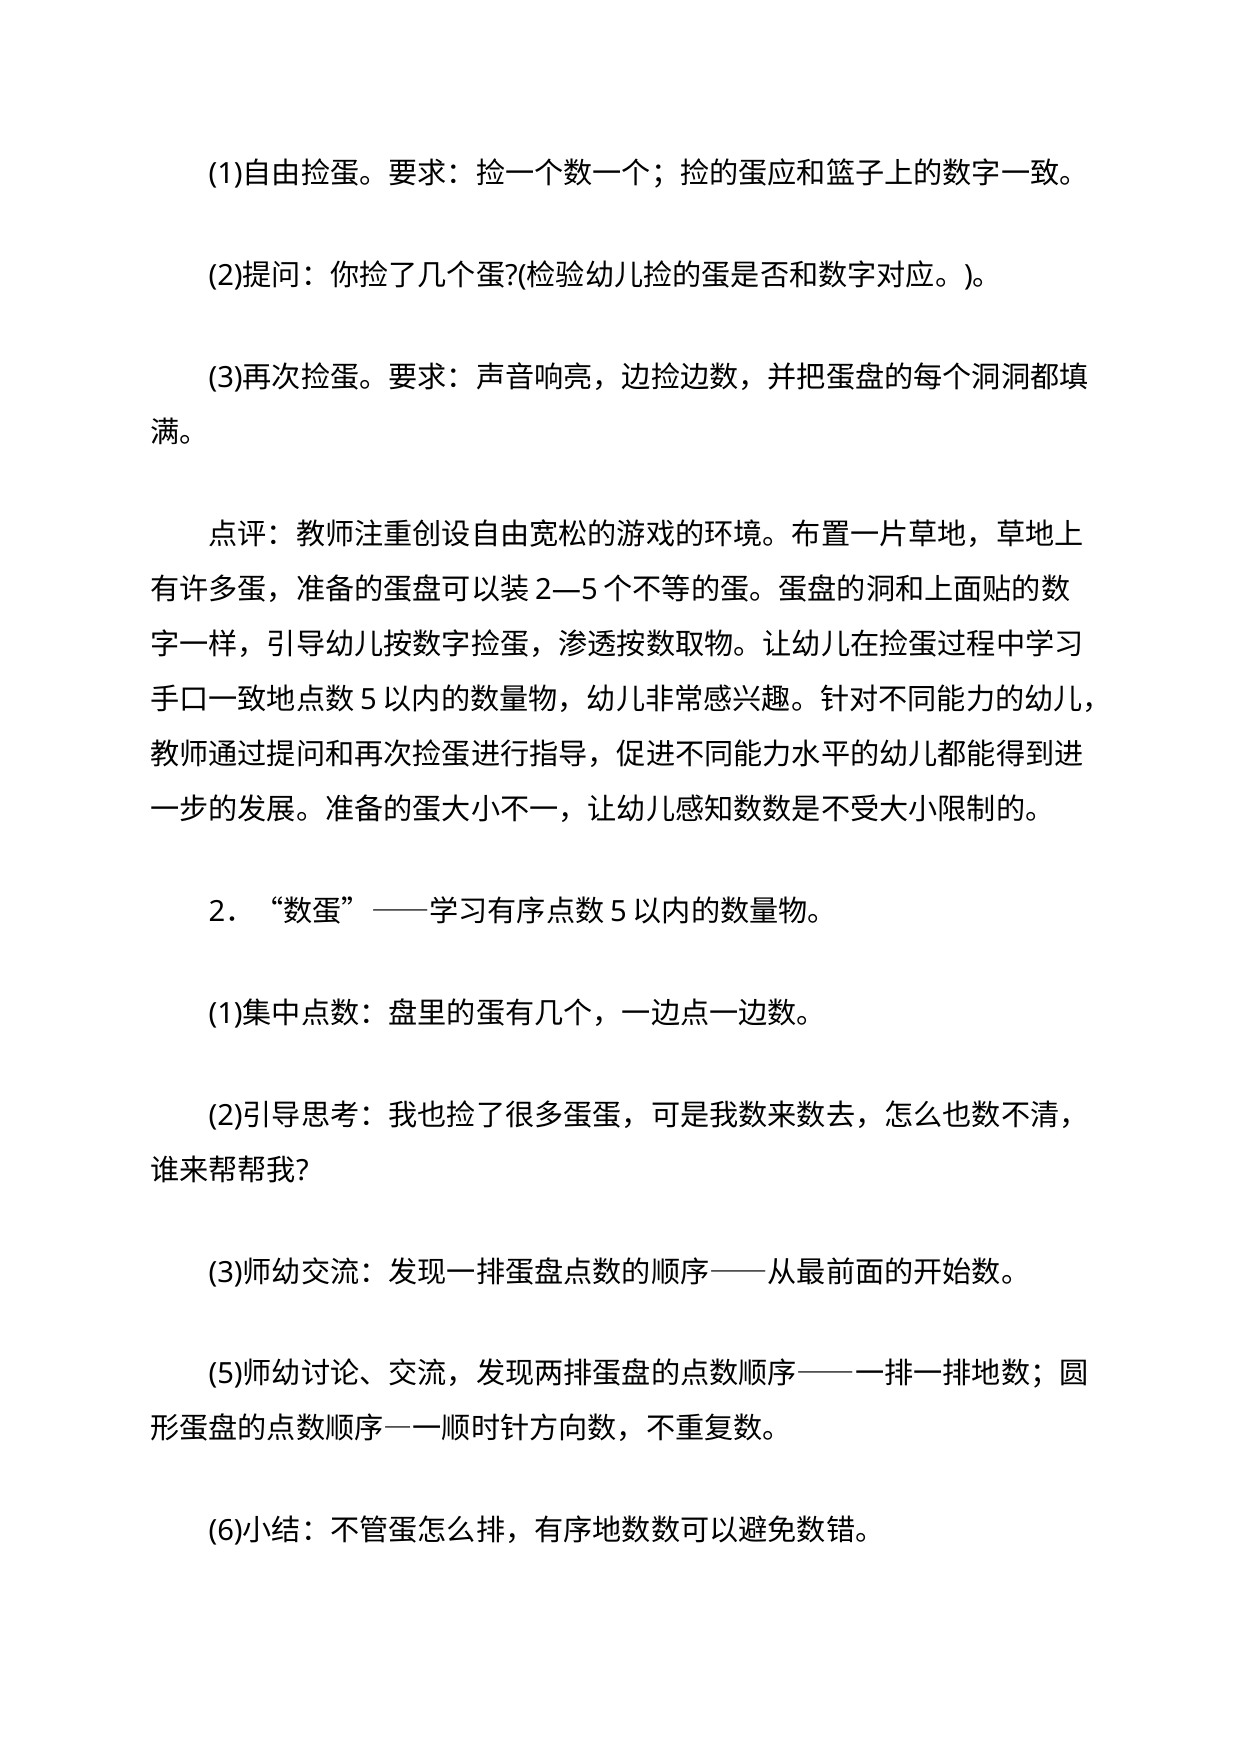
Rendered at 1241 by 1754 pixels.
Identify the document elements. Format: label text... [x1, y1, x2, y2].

text (1)集中点数：盘里的蛋有几个，一边点一边数。 [150, 989, 1090, 1032]
text (6)小结：不管蛋怎么排，有序地数数可以避免数错。 [150, 1507, 1090, 1549]
text 点评：教师注重创设自由宽松的游戏的环境。布置一片草地，草地上有许多蛋，准备的蛋盘可以装2—5个不等的蛋。蛋盘的洞和上面贴的数字一样，引导幼儿按数字捡蛋，渗透按数取物。让幼儿在捡蛋过程中学习手口一致地点数5以内的数量物，幼儿非常感兴趣。针对不同能力的幼儿，教师通过提问和再次捡蛋进行指导，促进不同能力水平的幼儿都能得到进一步的发展。准备的蛋大小不一，让幼儿感知数数是不受大小限制的。 [150, 511, 1090, 828]
text (5)师幼讨论、交流，发现两排蛋盘的点数顺序——一排一排地数；圆形蛋盘的点数顺序—一顺时针方向数，不重复数。 [150, 1350, 1090, 1447]
text (2)引导思考：我也捡了很多蛋蛋，可是我数来数去，怎么也数不清，谁来帮帮我? [150, 1091, 1090, 1188]
text (3)再次捡蛋。要求：声音响亮，边捡边数，并把蛋盘的每个洞洞都填满。 [150, 354, 1090, 451]
text (1)自由捡蛋。要求：捡一个数一个；捡的蛋应和篮子上的数字一致。 [150, 150, 1090, 192]
text 2．“数蛋”——学习有序点数5以内的数量物。 [150, 887, 1090, 929]
text (2)提问：你捡了几个蛋?(检验幼儿捡的蛋是否和数字对应。)。 [150, 252, 1090, 294]
text (3)师幼交流：发现一排蛋盘点数的顺序——从最前面的开始数。 [150, 1248, 1090, 1291]
